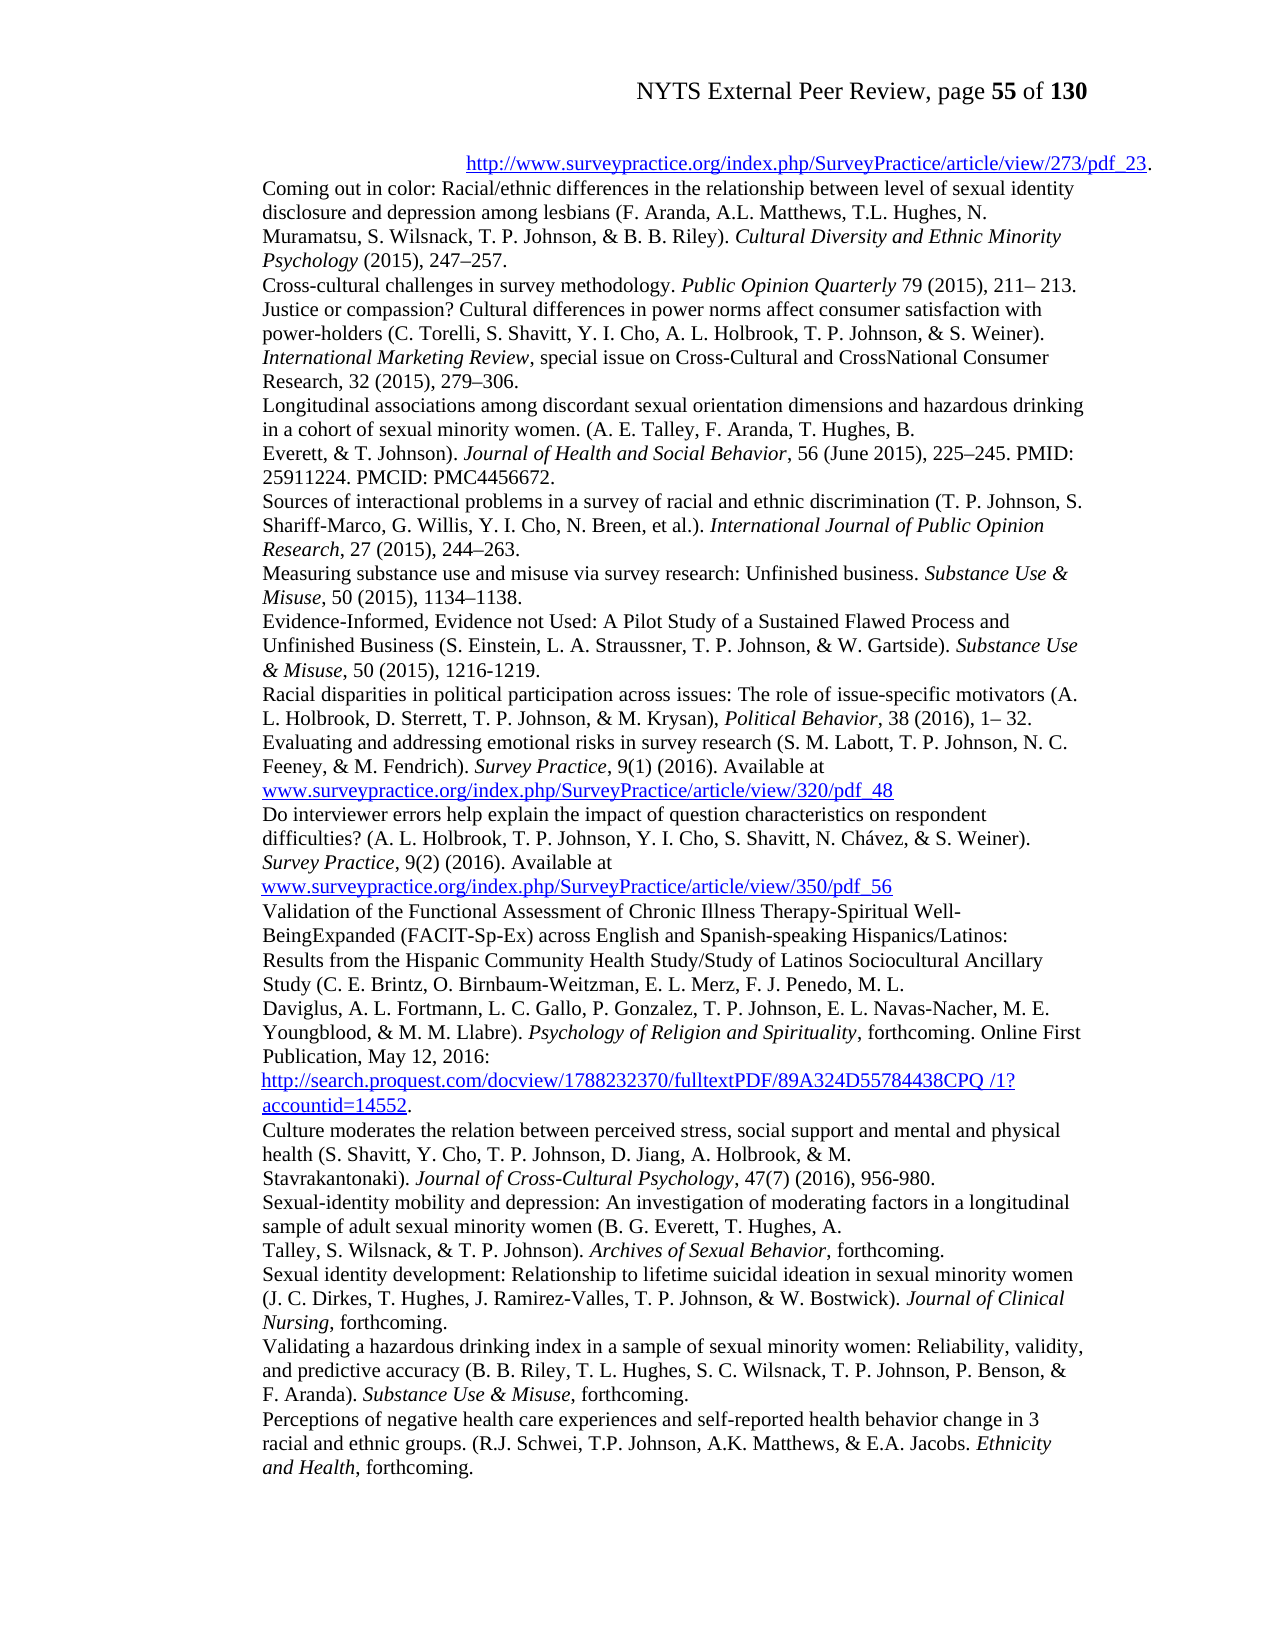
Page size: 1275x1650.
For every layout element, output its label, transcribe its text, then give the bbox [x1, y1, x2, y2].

text Coming out in color: Racial/ethnic differences in the relationship between level of sexual identity disclosure and depression among lesbians (F. Aranda, A.L. Matthews, T.L. Hughes, N. Muramatsu, S. Wilsnack, T. P. Johnson, & B. B. Riley). Cultural Diversity and Ethnic Minority Psychology (2015), 247–257. [262, 176, 1087, 272]
text Sexual identity development: Relationship to lifetime suicidal ideation in sexual minority women (J. C. Dirkes, T. Hughes, J. Ramirez-Valles, T. P. Johnson, & W. Bostwick). Journal of Clinical Nursing, forthcoming. [262, 1262, 1087, 1334]
text http://www.surveypractice.org/index.php/SurveyPractice/article/view/273/pdf_23. [187, 151, 1087, 175]
text Results from the Hispanic Community Health Study/Study of Latinos Sociocultural Ancillary Study (C. E. Brintz, O. Birnbaum-Weitzman, E. L. Merz, F. J. Penedo, M. L. [262, 947, 1087, 996]
text www.surveypractice.org/index.php/SurveyPractice/article/view/350/pdf_56 [261, 874, 1087, 898]
text Do interviewer errors help explain the impact of question characteristics on respondent difficulties? (A. L. Holbrook, T. P. Johnson, Y. I. Cho, S. Shavitt, N. Chávez, & S. Weiner). Survey Practice, 9(2) (2016). Available at [262, 802, 1087, 874]
text Evaluating and addressing emotional risks in survey research (S. M. Labott, T. P. Johnson, N. C. Feeney, & M. Fendrich). Survey Practice, 9(1) (2016). Available at www.surveypractice.org/index.php/SurveyPractice/article/view/320/pdf_48 [262, 730, 1087, 802]
text Everett, & T. Johnson). Journal of Health and Social Behavior, 56 (June 2015), 225–245. PMID: 25911224. PMCID: PMC4456672. [262, 441, 1087, 489]
text Daviglus, A. L. Fortmann, L. C. Gallo, P. Gonzalez, T. P. Johnson, E. L. Navas-Nacher, M. E. Youngblood, & M. M. Llabre). Psychology of Religion and Spirituality, forthcoming. Online First Publication, May 12, 2016: [262, 996, 1087, 1068]
text Perceptions of negative health care experiences and self-reported health behavior change in 3 racial and ethnic groups. (R.J. Schwei, T.P. Johnson, A.K. Matthews, & E.A. Jacobs. Ethnicity and Health, forthcoming. [262, 1406, 1087, 1479]
text Sources of interactional problems in a survey of racial and ethnic discrimination (T. P. Johnson, S. Shariff-Marco, G. Willis, Y. I. Cho, N. Breen, et al.). International Journal of Public Opinion Research, 27 (2015), 244–263. [262, 489, 1087, 561]
text Sexual-identity mobility and depression: An investigation of moderating factors in a longitudinal sample of adult sexual minority women (B. G. Everett, T. Hughes, A. [262, 1190, 1087, 1238]
text Cross-cultural challenges in survey methodology. Public Opinion Quarterly 79 (2015), 211– 213. [262, 272, 1087, 297]
text Talley, S. Wilsnack, & T. P. Johnson). Archives of Sexual Behavior, forthcoming. [262, 1238, 1087, 1262]
text Validating a hazardous drinking index in a sample of sexual minority women: Reliability, validity, and predictive accuracy (B. B. Riley, T. L. Hughes, S. C. Wilsnack, T. P. Johnson, P. Benson, & F. Aranda). Substance Use & Misuse, forthcoming. [262, 1334, 1087, 1406]
text Racial disparities in political participation across issues: The role of issue-specific motivators (A. L. Holbrook, D. Sterrett, T. P. Johnson, & M. Krysan), Political Behavior, 38 (2016), 1– 32. [262, 682, 1080, 730]
text Justice or compassion? Cultural differences in power norms affect consumer satisfaction with power-holders (C. Torelli, S. Shavitt, Y. I. Cho, A. L. Holbrook, T. P. Johnson, & S. Weiner). International Marketing Review, special issue on Cross-Cultural and CrossNational Consumer Research, 32 (2015), 279–306. [262, 297, 1087, 393]
text Validation of the Functional Assessment of Chronic Illness Therapy-Spiritual Well-BeingExpanded (FACIT-Sp-Ex) across English and Spanish-speaking Hispanics/Latinos: [262, 899, 1087, 947]
text Stavrakantonaki). Journal of Cross-Cultural Psychology, 47(7) (2016), 956-980. [262, 1166, 1087, 1190]
text http://search.proquest.com/docview/1788232370/fulltextPDF/89A324D55784438CPQ /1?accountid=14552. [261, 1068, 1087, 1117]
text Culture moderates the relation between perceived stress, social support and mental and physical health (S. Shavitt, Y. Cho, T. P. Johnson, D. Jiang, A. Holbrook, & M. [262, 1118, 1087, 1166]
text Evidence-Informed, Evidence not Used: A Pilot Study of a Sustained Flawed Process and Unfinished Business (S. Einstein, L. A. Straussner, T. P. Johnson, & W. Gartside). Substance Use & Misuse, 50 (2015), 1216-1219. [262, 609, 1087, 682]
text Longitudinal associations among discordant sexual orientation dimensions and hazardous drinking in a cohort of sexual minority women. (A. E. Talley, F. Aranda, T. Hughes, B. [262, 393, 1087, 441]
text Measuring substance use and misuse via survey research: Unfinished business. Substance Use & Misuse, 50 (2015), 1134–1138. [262, 561, 1087, 609]
